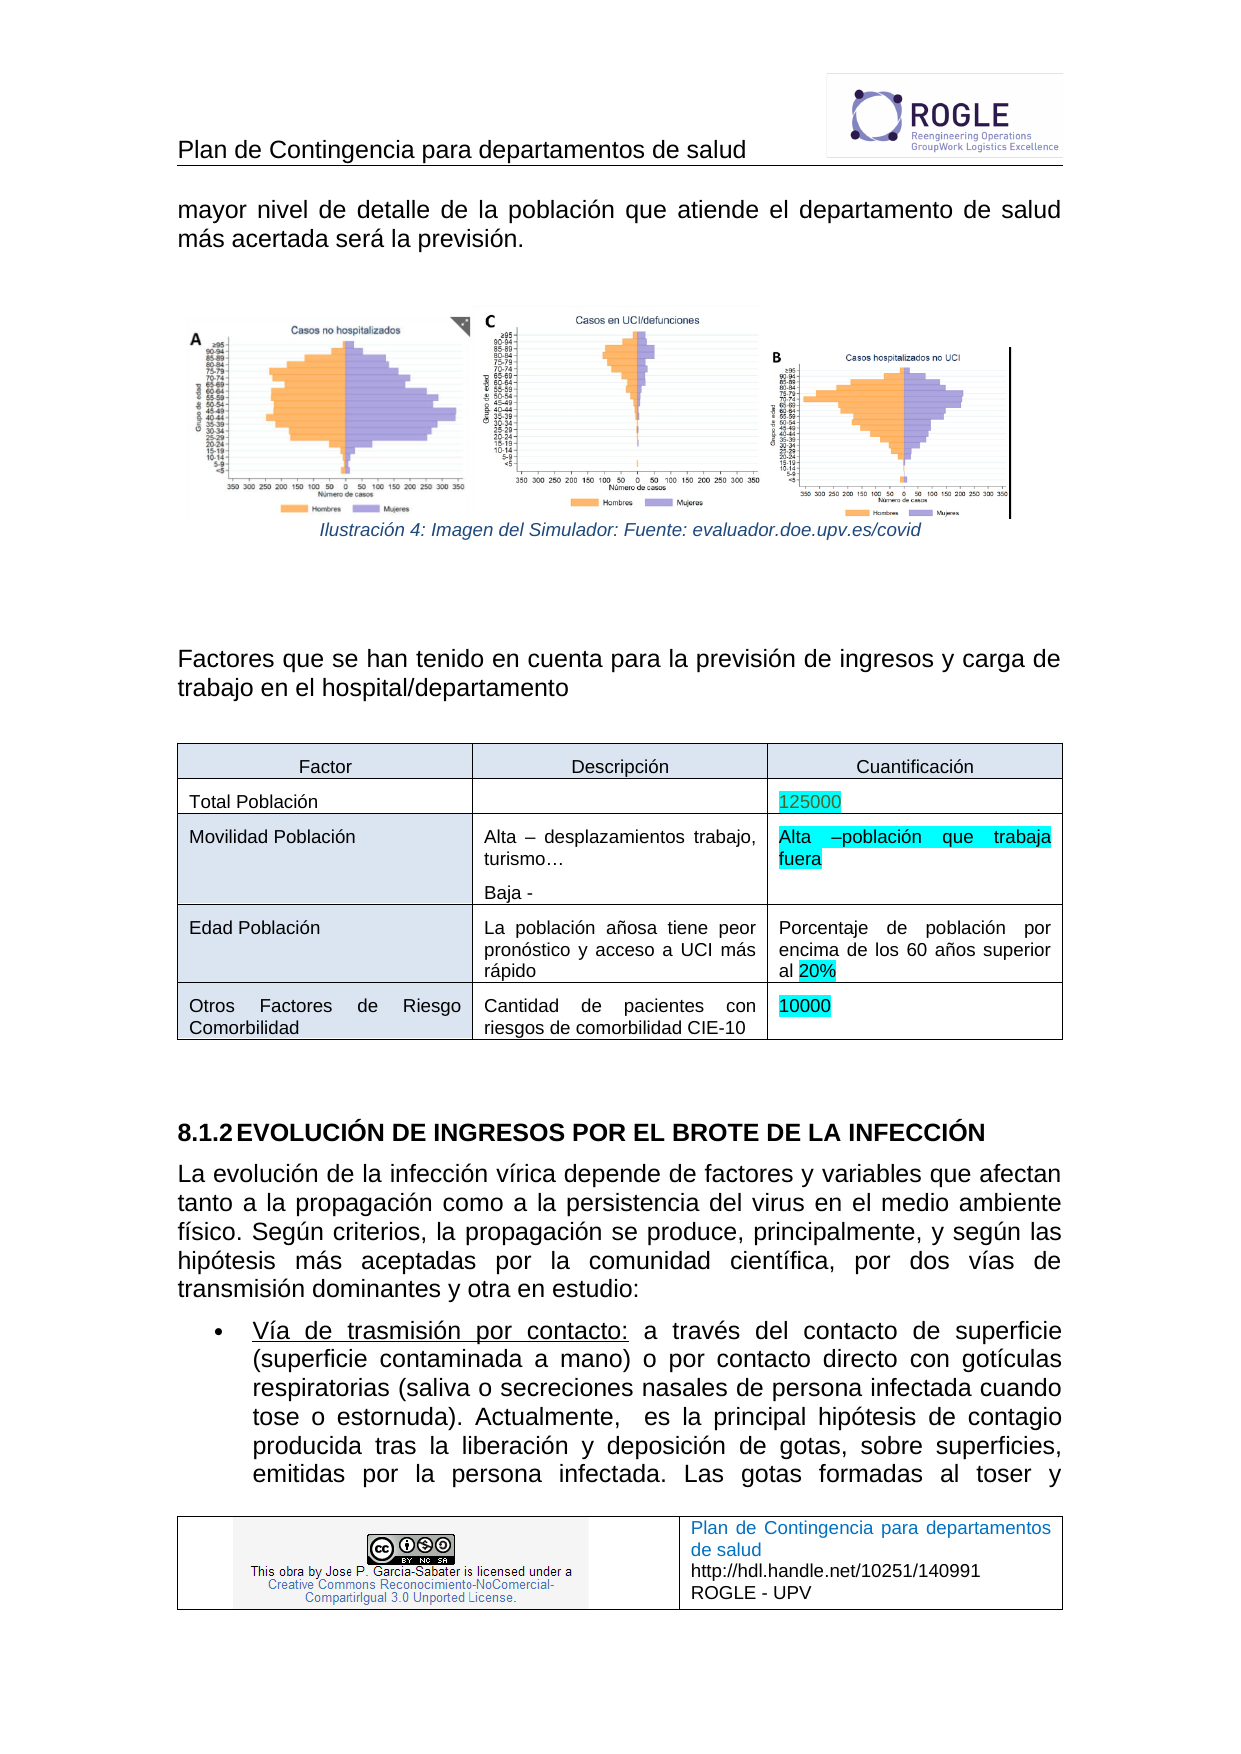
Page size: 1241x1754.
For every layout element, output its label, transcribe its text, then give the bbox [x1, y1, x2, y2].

table_header Descripción [473, 744, 767, 778]
table_header Cuantificación [768, 744, 1062, 778]
table_cell Movilidad Población [178, 814, 472, 903]
picture [826, 73, 1063, 158]
subtitle evolución de ingresos por el brote de la infección [177, 1118, 1063, 1147]
table_cell Otros Factores de Riesgo Comorbilidad [178, 983, 472, 1038]
table_cell [473, 779, 767, 813]
table_cell 10000 [768, 983, 1062, 1038]
table_cell Total Población [178, 779, 472, 813]
table_header Factor [178, 744, 472, 778]
table_cell Edad Población [178, 905, 472, 982]
table_cell Porcentaje de población por encima de los 60 años superior al 20% [768, 905, 1062, 982]
table_cell Alta – desplazamientos trabajo, turismo… Baja - [473, 814, 767, 903]
table_cell 125000 [768, 779, 1062, 813]
table_cell Alta –población que trabaja fuera [768, 814, 1062, 903]
table_cell Cantidad de pacientes con riesgos de comorbilidad CIE-10 [473, 983, 767, 1038]
picture [768, 347, 1012, 519]
text Factores que se han tenido en cuenta para la previsión de ingresos y carga de trabajo en el hospital/departamento [177, 644, 1063, 701]
text La evolución de la infección vírica depende de factores y variables que afectan tanto a la propagación como a la persistencia del virus en el medio ambiente físico. Según criterios, la propagación se produce, principalmente, y según las hipótesis más aceptadas por la comunidad científica, por dos vías de transmisión dominantes y otra en estudio: [177, 1159, 1063, 1303]
picture [232, 1517, 589, 1609]
table_cell La población añosa tiene peor pronóstico y acceso a UCI más rápido [473, 905, 767, 982]
picture [177, 306, 762, 519]
